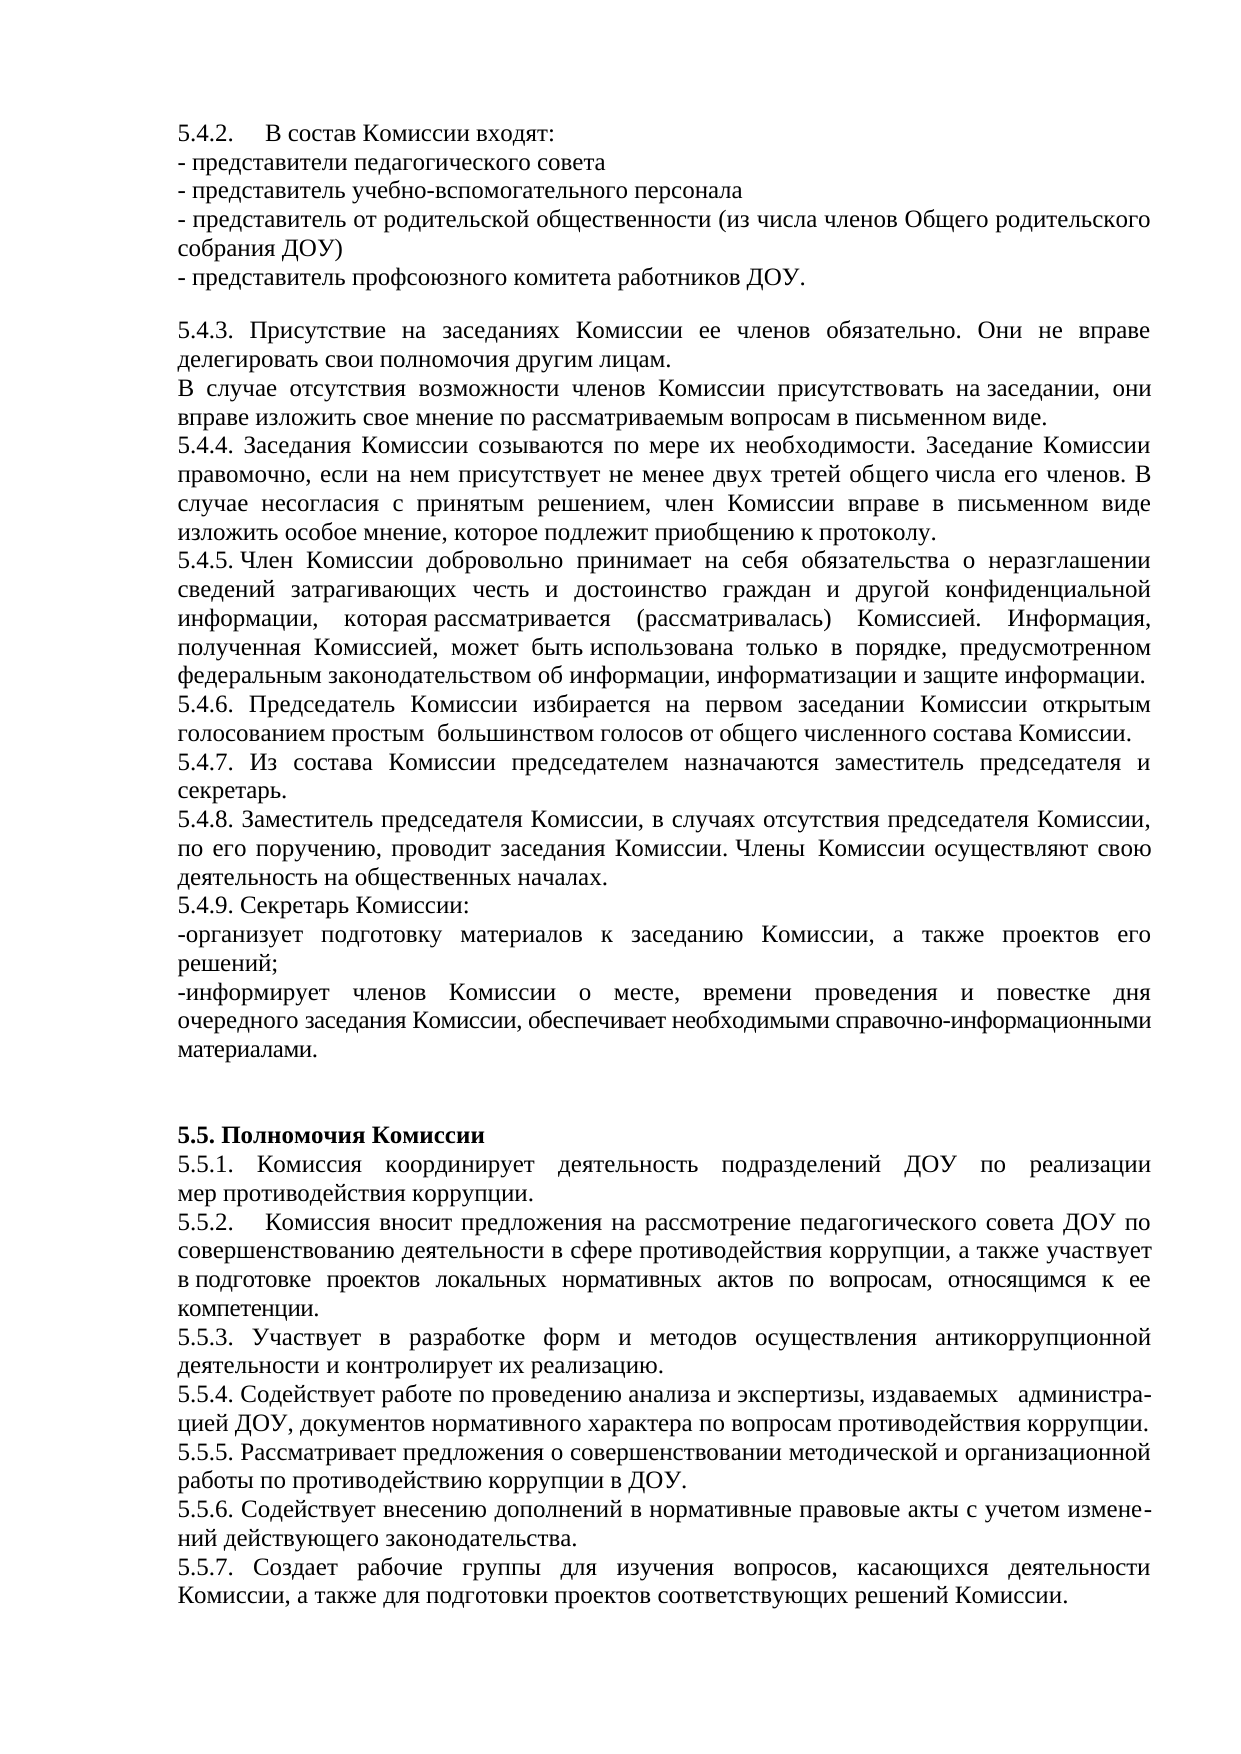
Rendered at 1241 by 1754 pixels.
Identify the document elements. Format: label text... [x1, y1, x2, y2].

text 5.4.6. Председатель Комиссии избирается на первом заседании Комиссии открытым голосованием простым большинством голосов от общего численного состава Комиссии. [177, 689, 1152, 747]
text 5.5.5. Рассматривает предложения о совершенствовании методической и организационной работы по противодействию коррупции в ДОУ. [177, 1437, 1152, 1494]
text - представитель учебно-вспомогательного персонала [177, 176, 1152, 204]
text 5.5. Полномочия Комиссии [177, 1121, 1152, 1149]
text 5.5.2. Комиссия вносит предложения на рассмотрение педагогического совета ДОУ по совершенствованию деятельности в сфере противодействия коррупции, а также участвует в подготовке проектов локальных нормативных актов по вопросам, относящимся к ее компетенции. [177, 1207, 1152, 1322]
text 5.4.5. Член Комиссии добровольно принимает на себя обязательства о неразглашении сведений затрагивающих честь и достоинство граждан и другой конфиденциальной информации, которая рассматривается (рассматривалась) Комиссией. Информация, полученная Комиссией, может быть использована только в порядке, предусмотренном федеральным законодательством об информации, информатизации и защите информации. [177, 546, 1152, 689]
text 5.5.3. Участвует в разработке форм и методов осуществления антикоррупционной деятельности и контролирует их реализацию. [177, 1322, 1152, 1379]
text -организует подготовку материалов к заседанию Комиссии, а также проектов его решений; [177, 919, 1152, 977]
text -информирует членов Комиссии о месте, времени проведения и повестке дня очередного заседания Комиссии, обеспечивает необходимыми справочно-информационными материалами. [177, 977, 1152, 1063]
text 5.5.4. Содействует работе по проведению анализа и экспертизы, издаваемых администрацией ДОУ, документов нормативного характера по вопросам противодействия коррупции. [177, 1379, 1152, 1437]
text 5.4.3. Присутствие на заседаниях Комиссии ее членов обязательно. Они не вправе делегировать свои полномочия другим лицам. [177, 316, 1152, 373]
text 5.4.7. Из состава Комиссии председателем назначаются заместитель председателя и секретарь. [177, 747, 1152, 804]
text 5.5.1. Комиссия координирует деятельность подразделений ДОУ по реализации мер противодействия коррупции. [177, 1149, 1152, 1207]
text 5.4.8. Заместитель председателя Комиссии, в случаях отсутствия председателя Комиссии, по его поручению, проводит заседания Комиссии. Члены Комиссии осуществляют свою деятельность на общественных началах. [177, 804, 1152, 891]
text - представитель от родительской общественности (из числа членов Общего родительского собрания ДОУ) [177, 204, 1152, 262]
text - представители педагогического совета [177, 147, 1152, 176]
text - представитель профсоюзного комитета работников ДОУ. [177, 262, 1152, 291]
text 5.4.9. Секретарь Комиссии: [177, 891, 1152, 919]
text 5.5.6. Содействует внесению дополнений в нормативные правовые акты с учетом изменений действующего законодательства. [177, 1494, 1152, 1552]
text 5.4.2. В состав Комиссии входят: [177, 118, 1152, 147]
text 5.5.7. Создает рабочие группы для изучения вопросов, касающихся деятельности Комиссии, а также для подготовки проектов соответствующих решений Комиссии. [177, 1552, 1152, 1609]
text 5.4.4. Заседания Комиссии созываются по мере их необходимости. Заседание Комиссии правомочно, если на нем присутствует не менее двух третей общего числа его членов. В случае несогласия с принятым решением, член Комиссии вправе в письменном виде изложить особое мнение, которое подлежит приобщению к протоколу. [177, 431, 1152, 546]
text В случае отсутствия возможности членов Комиссии присутствовать на заседании, они вправе изложить свое мнение по рассматриваемым вопросам в письменном виде. [177, 373, 1152, 431]
